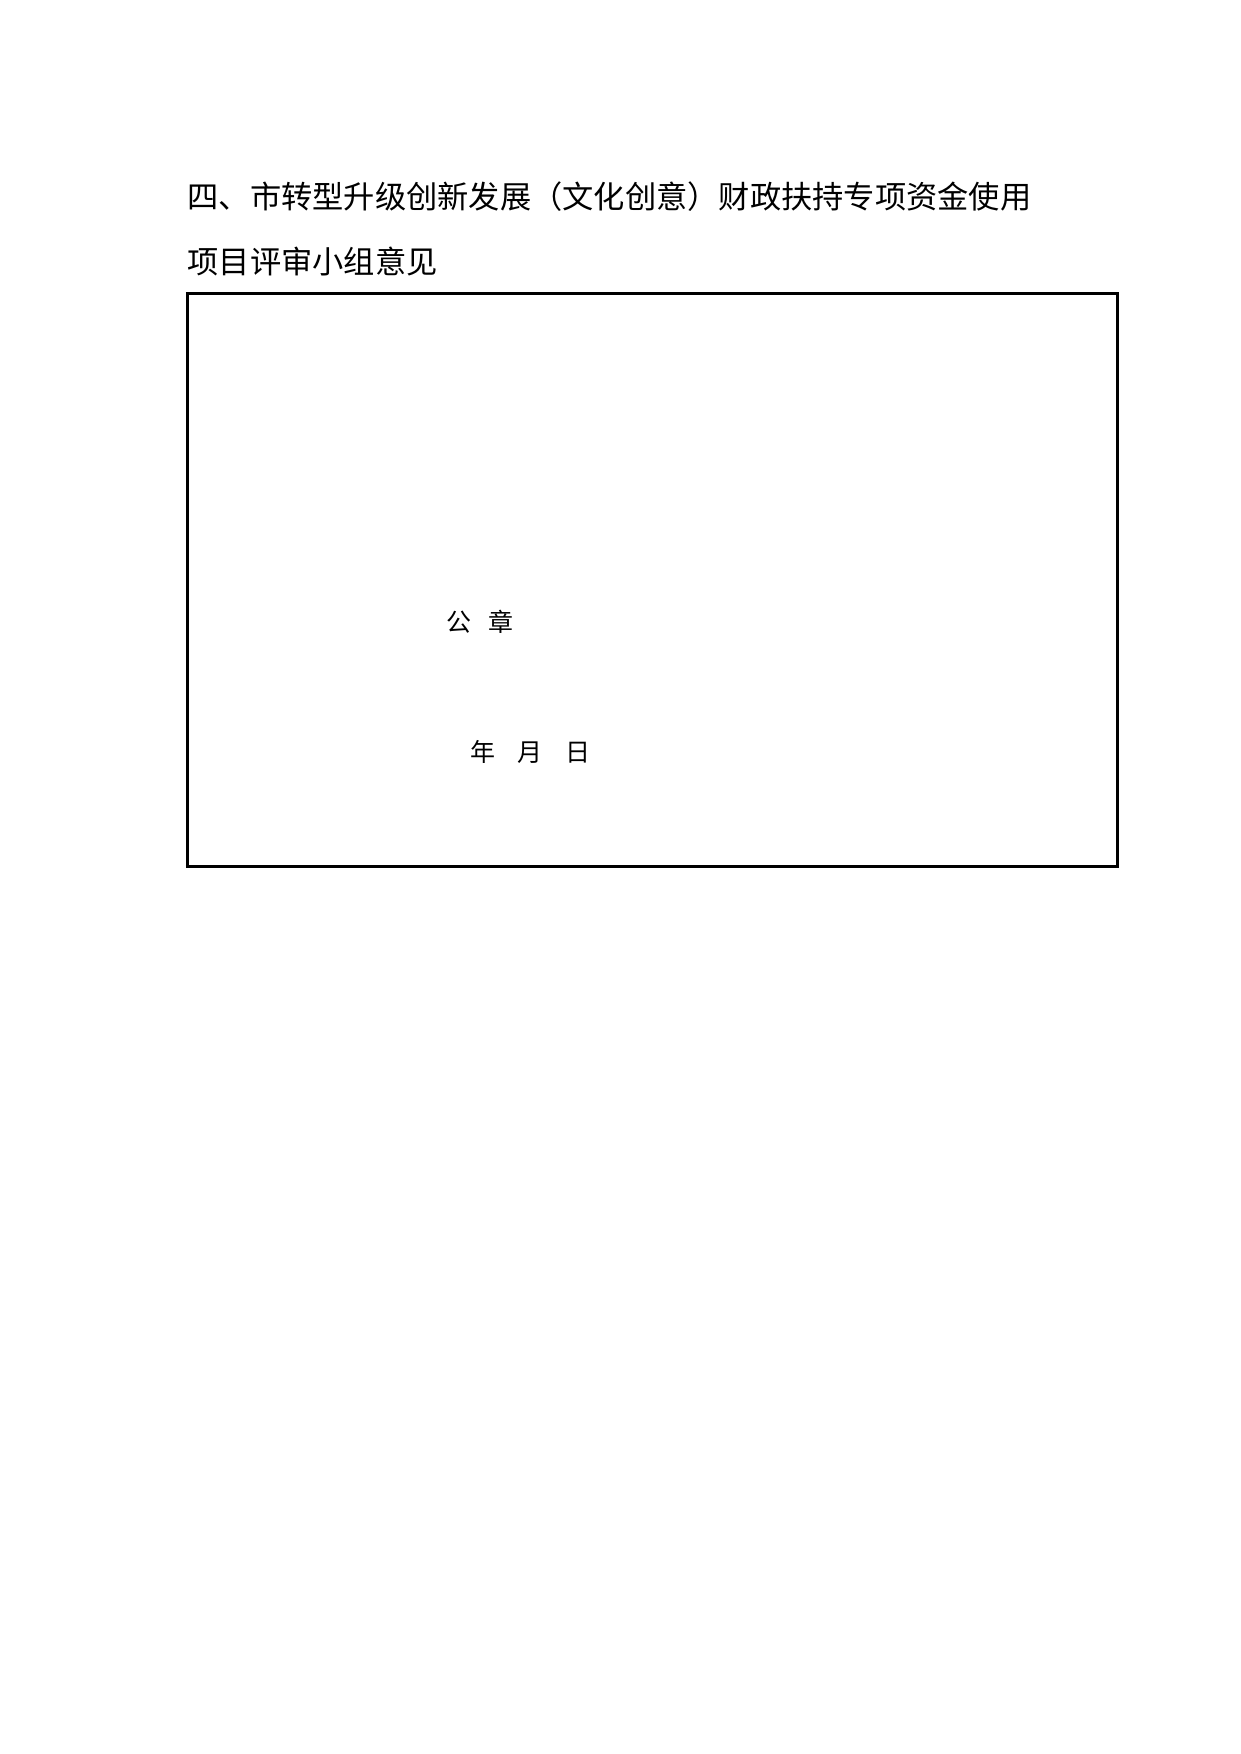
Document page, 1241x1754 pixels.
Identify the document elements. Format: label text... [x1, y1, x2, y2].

table_header 公 章 年 月 日 [189, 295, 1116, 865]
text 四、市转型升级创新发展（文化创意）财政扶持专项资金使用项目评审小组意见 [187, 162, 1053, 292]
